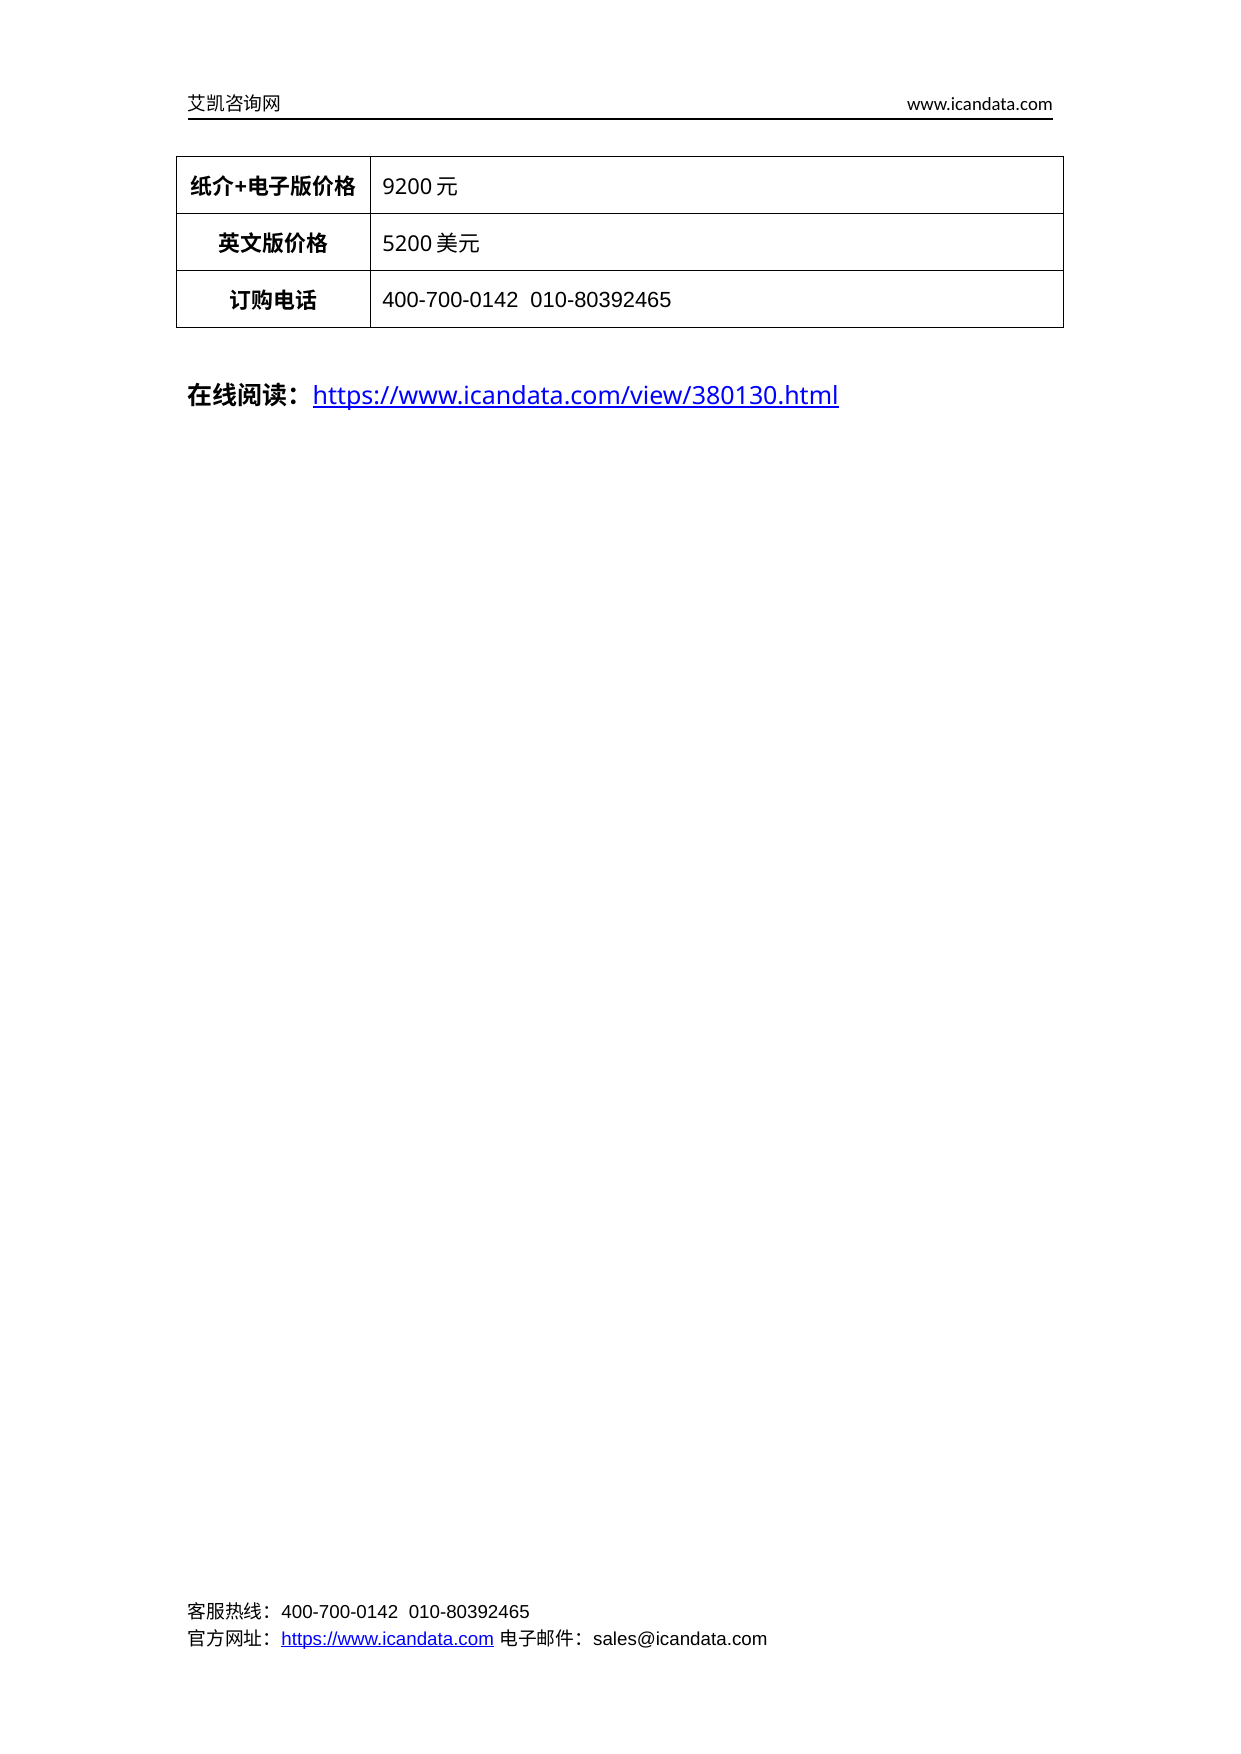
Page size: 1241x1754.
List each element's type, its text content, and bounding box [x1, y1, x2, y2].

table_cell 纸介+电子版价格 [177, 157, 370, 213]
table_cell 9200元 [371, 157, 1063, 213]
table_cell 400-700-0142 010-80392465 [371, 271, 1063, 327]
table_cell 英文版价格 [177, 214, 370, 270]
text 在线阅读：https://www.icandata.com/view/380130.html [187, 361, 1053, 426]
table_cell 5200美元 [371, 214, 1063, 270]
table_cell 订购电话 [177, 271, 370, 327]
